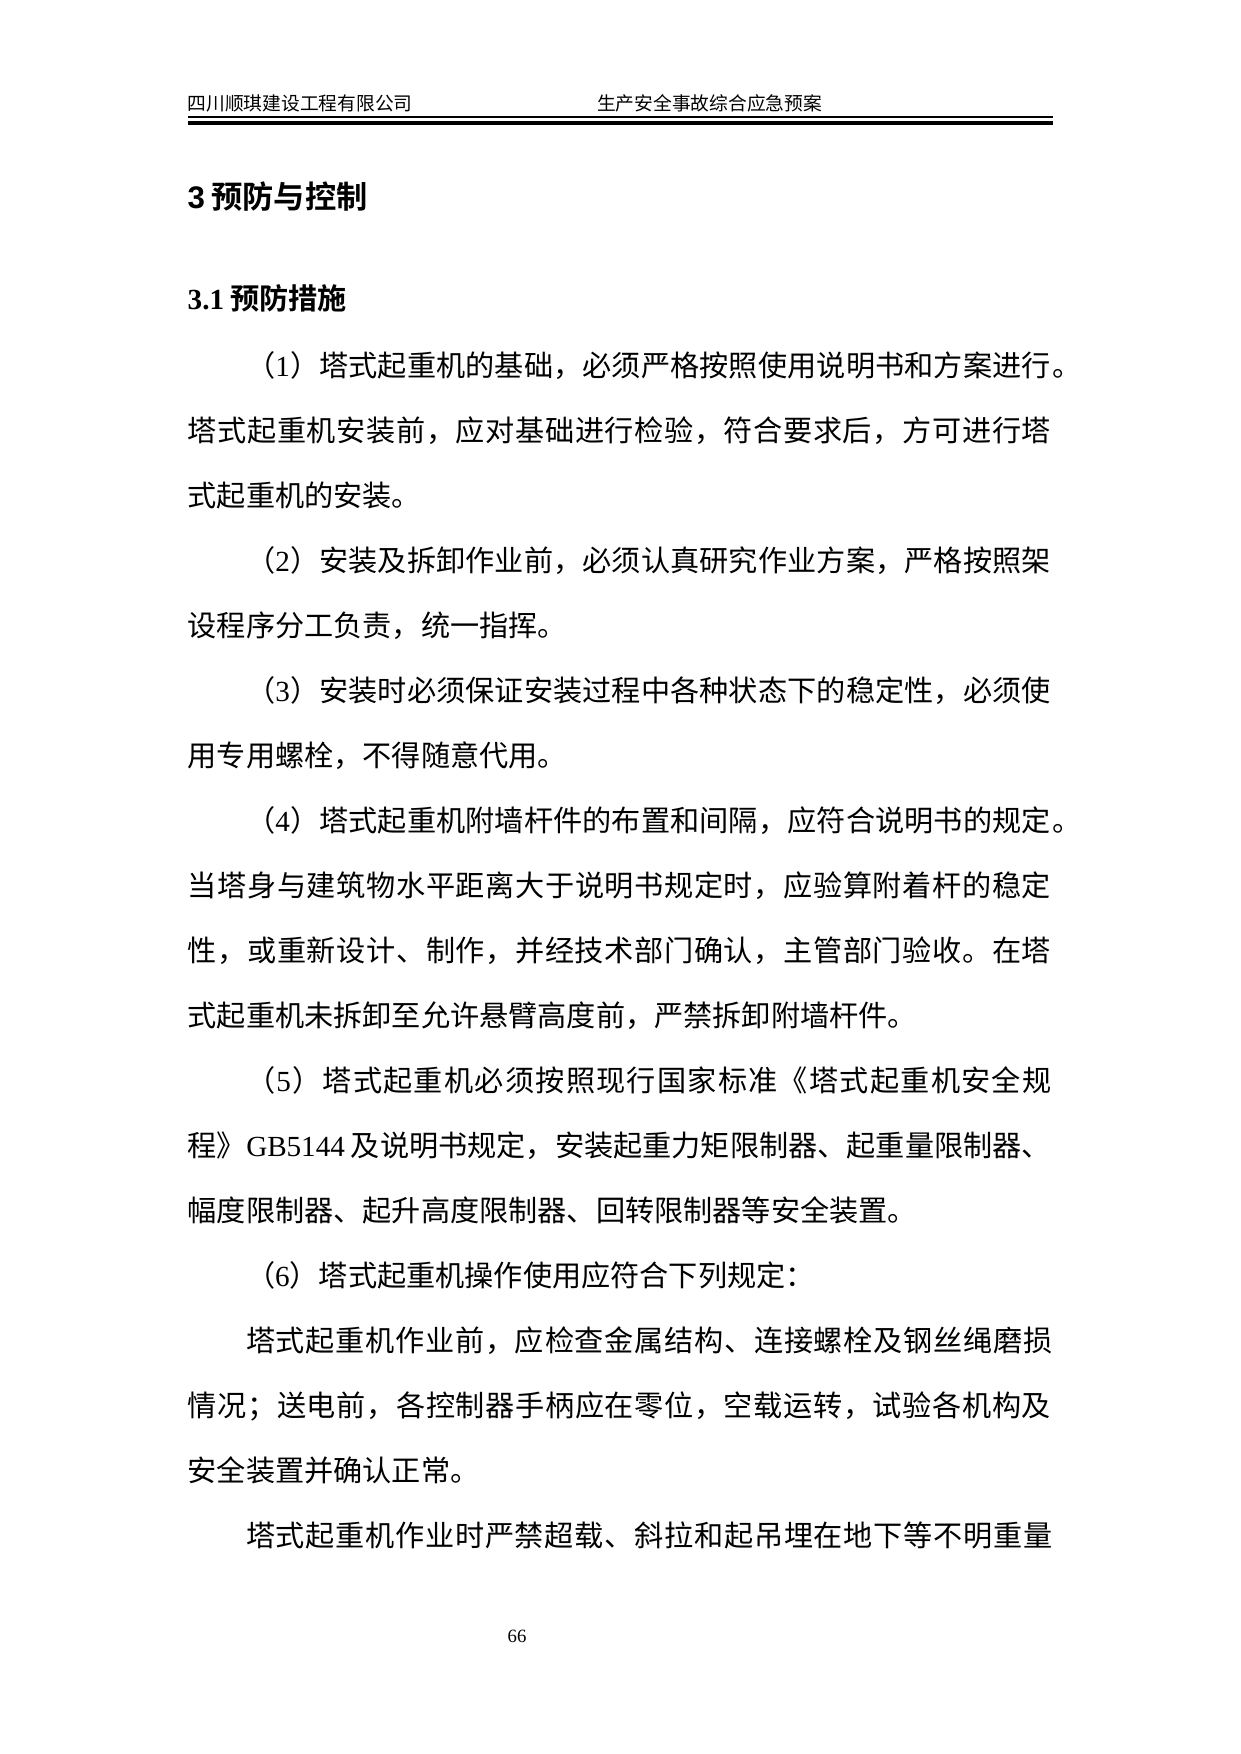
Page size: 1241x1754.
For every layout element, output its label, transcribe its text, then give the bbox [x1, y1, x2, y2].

text （4）塔式起重机附墙杆件的布置和间隔，应符合说明书的规定。当塔身与建筑物水平距离大于说明书规定时，应验算附着杆的稳定性，或重新设计、制作，并经技术部门确认，主管部门验收。在塔式起重机未拆卸至允许悬臂高度前，严禁拆卸附墙杆件。 [187, 786, 1053, 1046]
text （3）安装时必须保证安装过程中各种状态下的稳定性，必须使用专用螺栓，不得随意代用。 [187, 656, 1053, 786]
subtitle 3预防与控制 [187, 162, 1053, 227]
text 塔式起重机作业前，应检查金属结构、连接螺栓及钢丝绳磨损情况；送电前，各控制器手柄应在零位，空载运转，试验各机构及安全装置并确认正常。 [187, 1306, 1053, 1501]
text （6）塔式起重机操作使用应符合下列规定： [187, 1241, 1053, 1306]
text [187, 1501, 1053, 1566]
text （2）安装及拆卸作业前，必须认真研究作业方案，严格按照架设程序分工负责，统一指挥。 [187, 526, 1053, 656]
text （5）塔式起重机必须按照现行国家标准《塔式起重机安全规程》GB5144及说明书规定，安装起重力矩限制器、起重量限制器、幅度限制器、起升高度限制器、回转限制器等安全装置。 [187, 1046, 1053, 1241]
text （1）塔式起重机的基础，必须严格按照使用说明书和方案进行。塔式起重机安装前，应对基础进行检验，符合要求后，方可进行塔式起重机的安装。 [187, 331, 1053, 526]
subtitle 3.1预防措施 [187, 264, 1053, 329]
